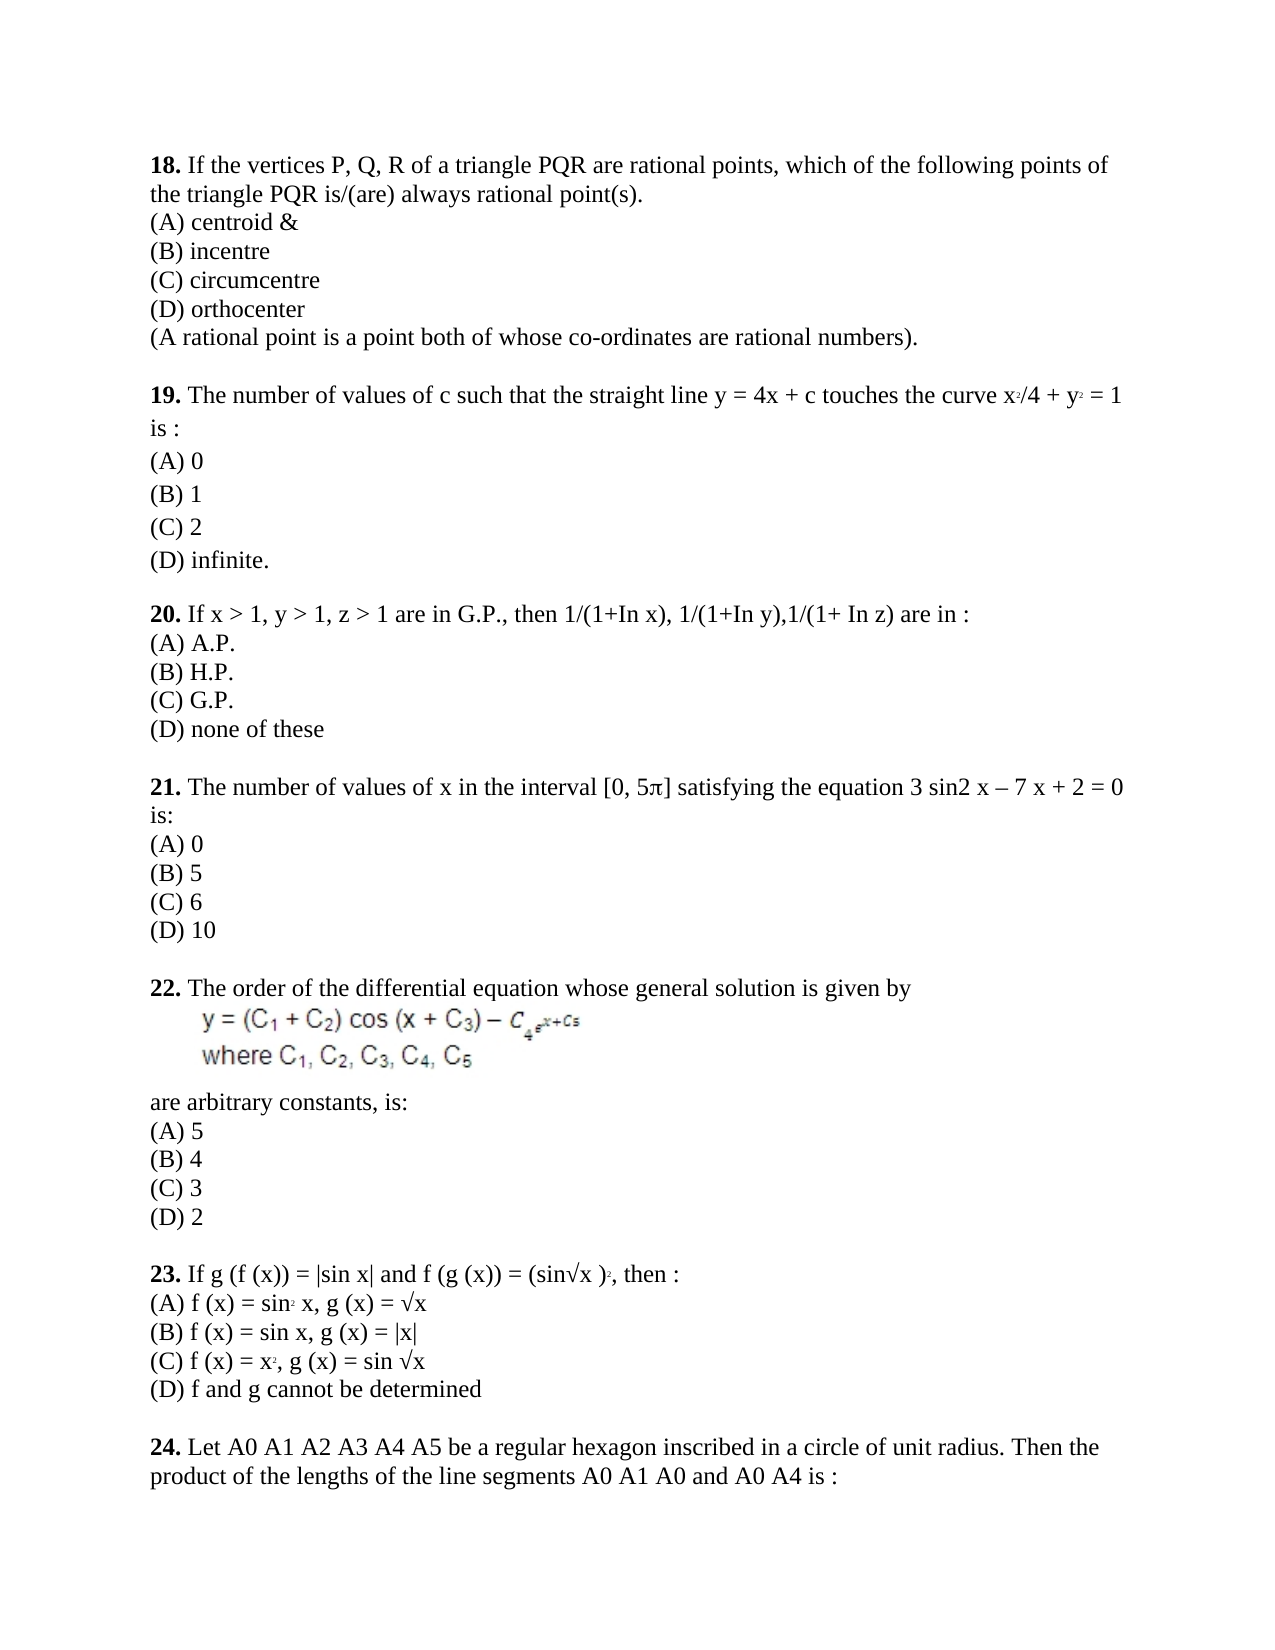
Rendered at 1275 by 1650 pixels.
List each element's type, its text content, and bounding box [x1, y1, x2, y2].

picture [193, 1001, 594, 1082]
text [150, 599, 1125, 1489]
text 18. If the vertices P, Q, R of a triangle PQR are rational points, which of the following points of the triangle PQR is/(are) always rational point(s). (A) centroid & (B) incentre (C) circumcentre (D) orthocenter (A rational point is a point both of whose co-ordinates are rational numbers). [150, 150, 1125, 351]
text 19. The number of values of c such that the straight line y = 4x + c touches the curve x2/4 + y2 = 1 is : (A) 0 (B) 1 (C) 2 (D) infinite. [150, 380, 1125, 574]
